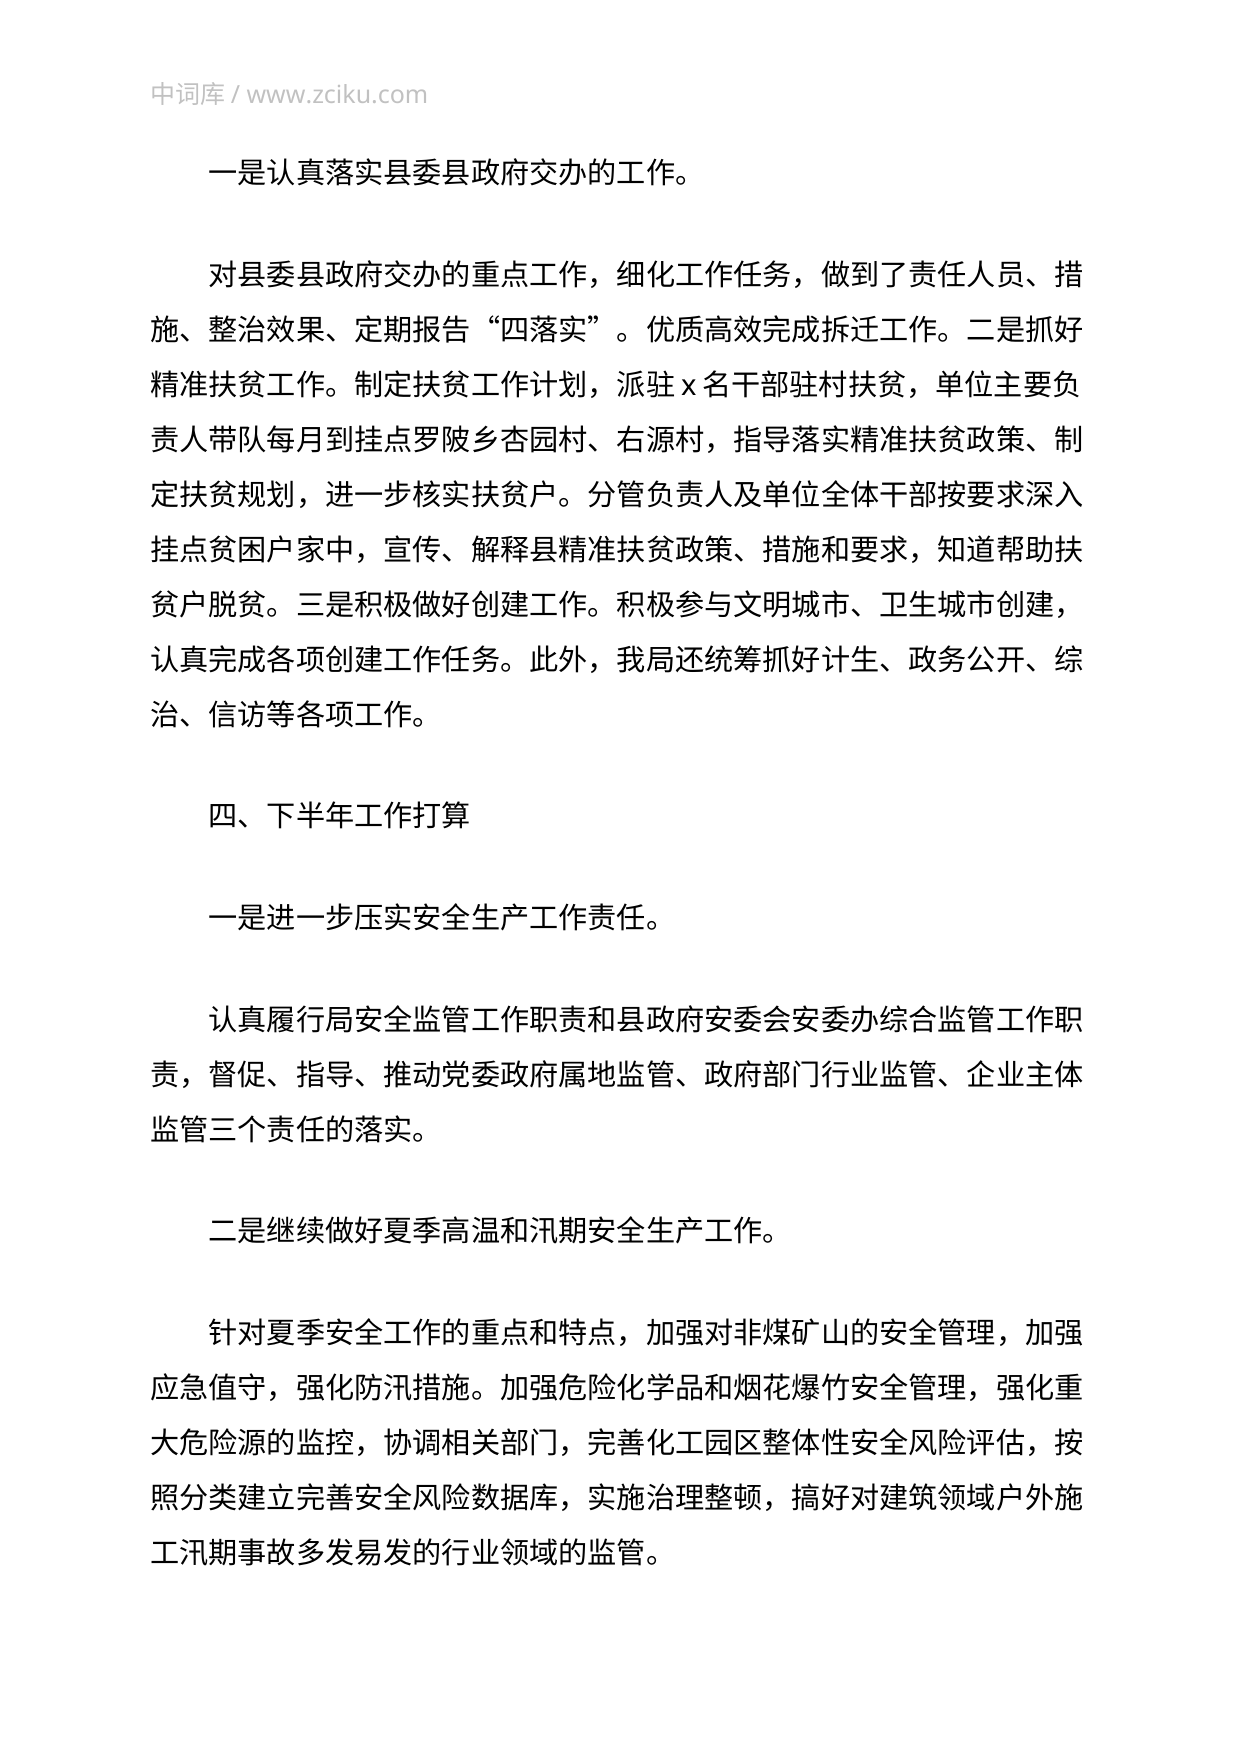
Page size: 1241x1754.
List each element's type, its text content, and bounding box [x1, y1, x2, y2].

text 针对夏季安全工作的重点和特点，加强对非煤矿山的安全管理，加强应急值守，强化防汛措施。加强危险化学品和烟花爆竹安全管理，强化重大危险源的监控，协调相关部门，完善化工园区整体性安全风险评估，按照分类建立完善安全风险数据库，实施治理整顿，搞好对建筑领域户外施工汛期事故多发易发的行业领域的监管。 [150, 1310, 1090, 1572]
text 一是进一步压实安全生产工作责任。 [150, 894, 1090, 937]
text 一是认真落实县委县政府交办的工作。 [150, 150, 1090, 192]
text 认真履行局安全监管工作职责和县政府安委会安委办综合监管工作职责，督促、指导、推动党委政府属地监管、政府部门行业监管、企业主体监管三个责任的落实。 [150, 996, 1090, 1148]
text 二是继续做好夏季高温和汛期安全生产工作。 [150, 1208, 1090, 1250]
text 四、下半年工作打算 [150, 793, 1090, 835]
text 对县委县政府交办的重点工作，细化工作任务，做到了责任人员、措施、整治效果、定期报告“四落实”。优质高效完成拆迁工作。二是抓好精准扶贫工作。制定扶贫工作计划，派驻x名干部驻村扶贫，单位主要负责人带队每月到挂点罗陂乡杏园村、右源村，指导落实精准扶贫政策、制定扶贫规划，进一步核实扶贫户。分管负责人及单位全体干部按要求深入挂点贫困户家中，宣传、解释县精准扶贫政策、措施和要求，知道帮助扶贫户脱贫。三是积极做好创建工作。积极参与文明城市、卫生城市创建，认真完成各项创建工作任务。此外，我局还统筹抓好计生、政务公开、综治、信访等各项工作。 [150, 252, 1090, 733]
